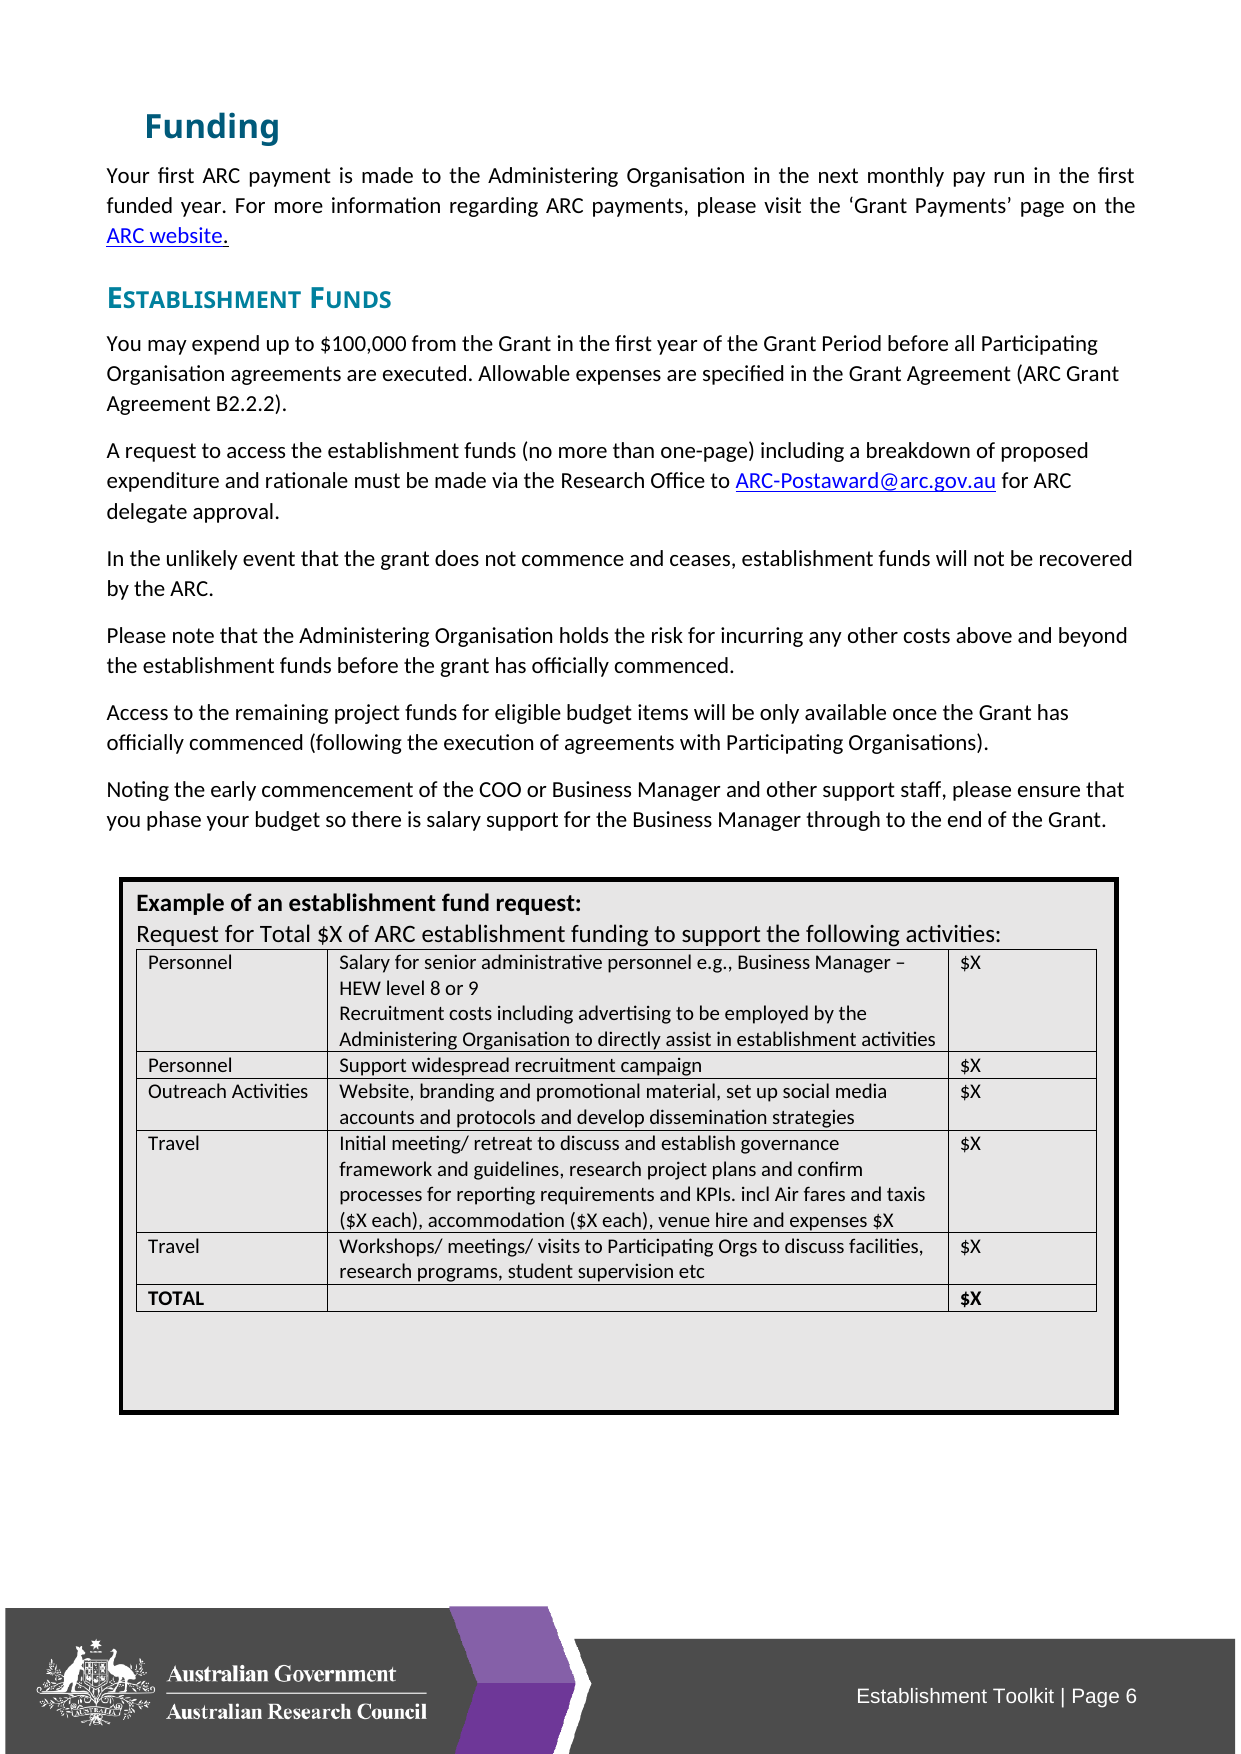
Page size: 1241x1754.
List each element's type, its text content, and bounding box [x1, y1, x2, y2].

text Noting the early commencement of the COO or Business Manager and other support staff, please ensure that you phase your budget so there is salary support for the Business Manager through to the end of the Grant. [106, 775, 1137, 833]
text Funding [144, 103, 1137, 149]
text You may expend up to $100,000 from the Grant in the first year of the Grant Period before all Participating Organisation agreements are executed. Allowable expenses are specified in the Grant Agreement (ARC Grant Agreement B2.2.2). [106, 329, 1137, 417]
text Access to the remaining project funds for eligible budget items will be only available once the Grant has officially commenced (following the execution of agreements with Participating Organisations). [106, 698, 1137, 756]
text Your first ARC payment is made to the Administering Organisation in the next monthly pay run in the first funded year. For more information regarding ARC payments, please visit the ‘Grant Payments’ page on the ARC website. [106, 161, 1137, 250]
picture [5, 1596, 1236, 1754]
text Establishment Funds [106, 277, 1137, 317]
text A request to access the establishment funds (no more than one-page) including a breakdown of proposed expenditure and rationale must be made via the Research Office to ARC-Postaward@arc.gov.au for ARC delegate approval. [106, 436, 1137, 525]
text Please note that the Administering Organisation holds the risk for incurring any other costs above and beyond the establishment funds before the grant has officially commenced. [106, 621, 1137, 679]
text In the unlikely event that the grant does not commence and ceases, establishment funds will not be recovered by the ARC. [106, 544, 1137, 602]
